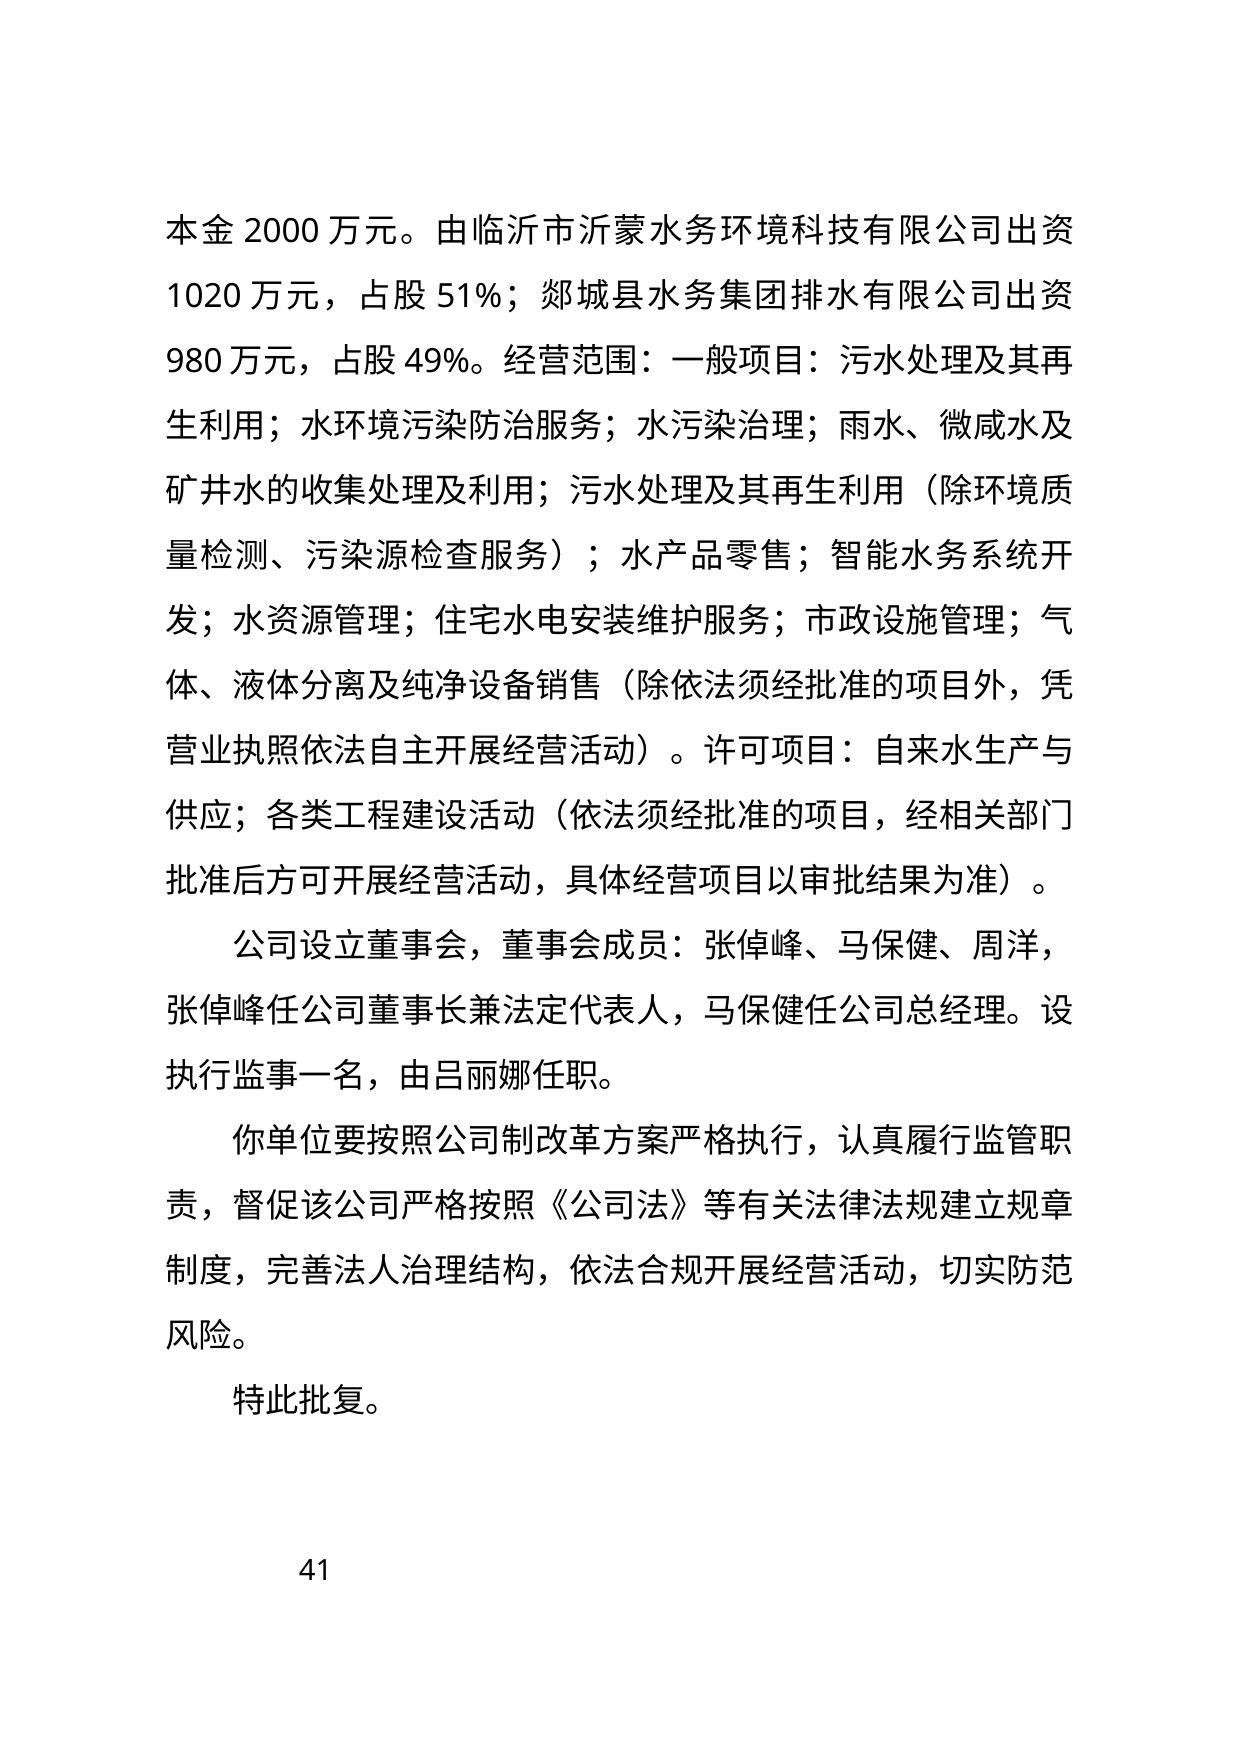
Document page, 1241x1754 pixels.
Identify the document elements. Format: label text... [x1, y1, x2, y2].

text 你单位要按照公司制改革方案严格执行，认真履行监管职责，督促该公司严格按照《公司法》等有关法律法规建立规章制度，完善法人治理结构，依法合规开展经营活动，切实防范风险。 [165, 1105, 1075, 1365]
list 特此批复。 [165, 1365, 1075, 1430]
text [165, 195, 1075, 910]
text 公司设立董事会，董事会成员：张倬峰、马保健、周洋，张倬峰任公司董事长兼法定代表人，马保健任公司总经理。设执行监事一名，由吕丽娜任职。 [165, 910, 1075, 1105]
